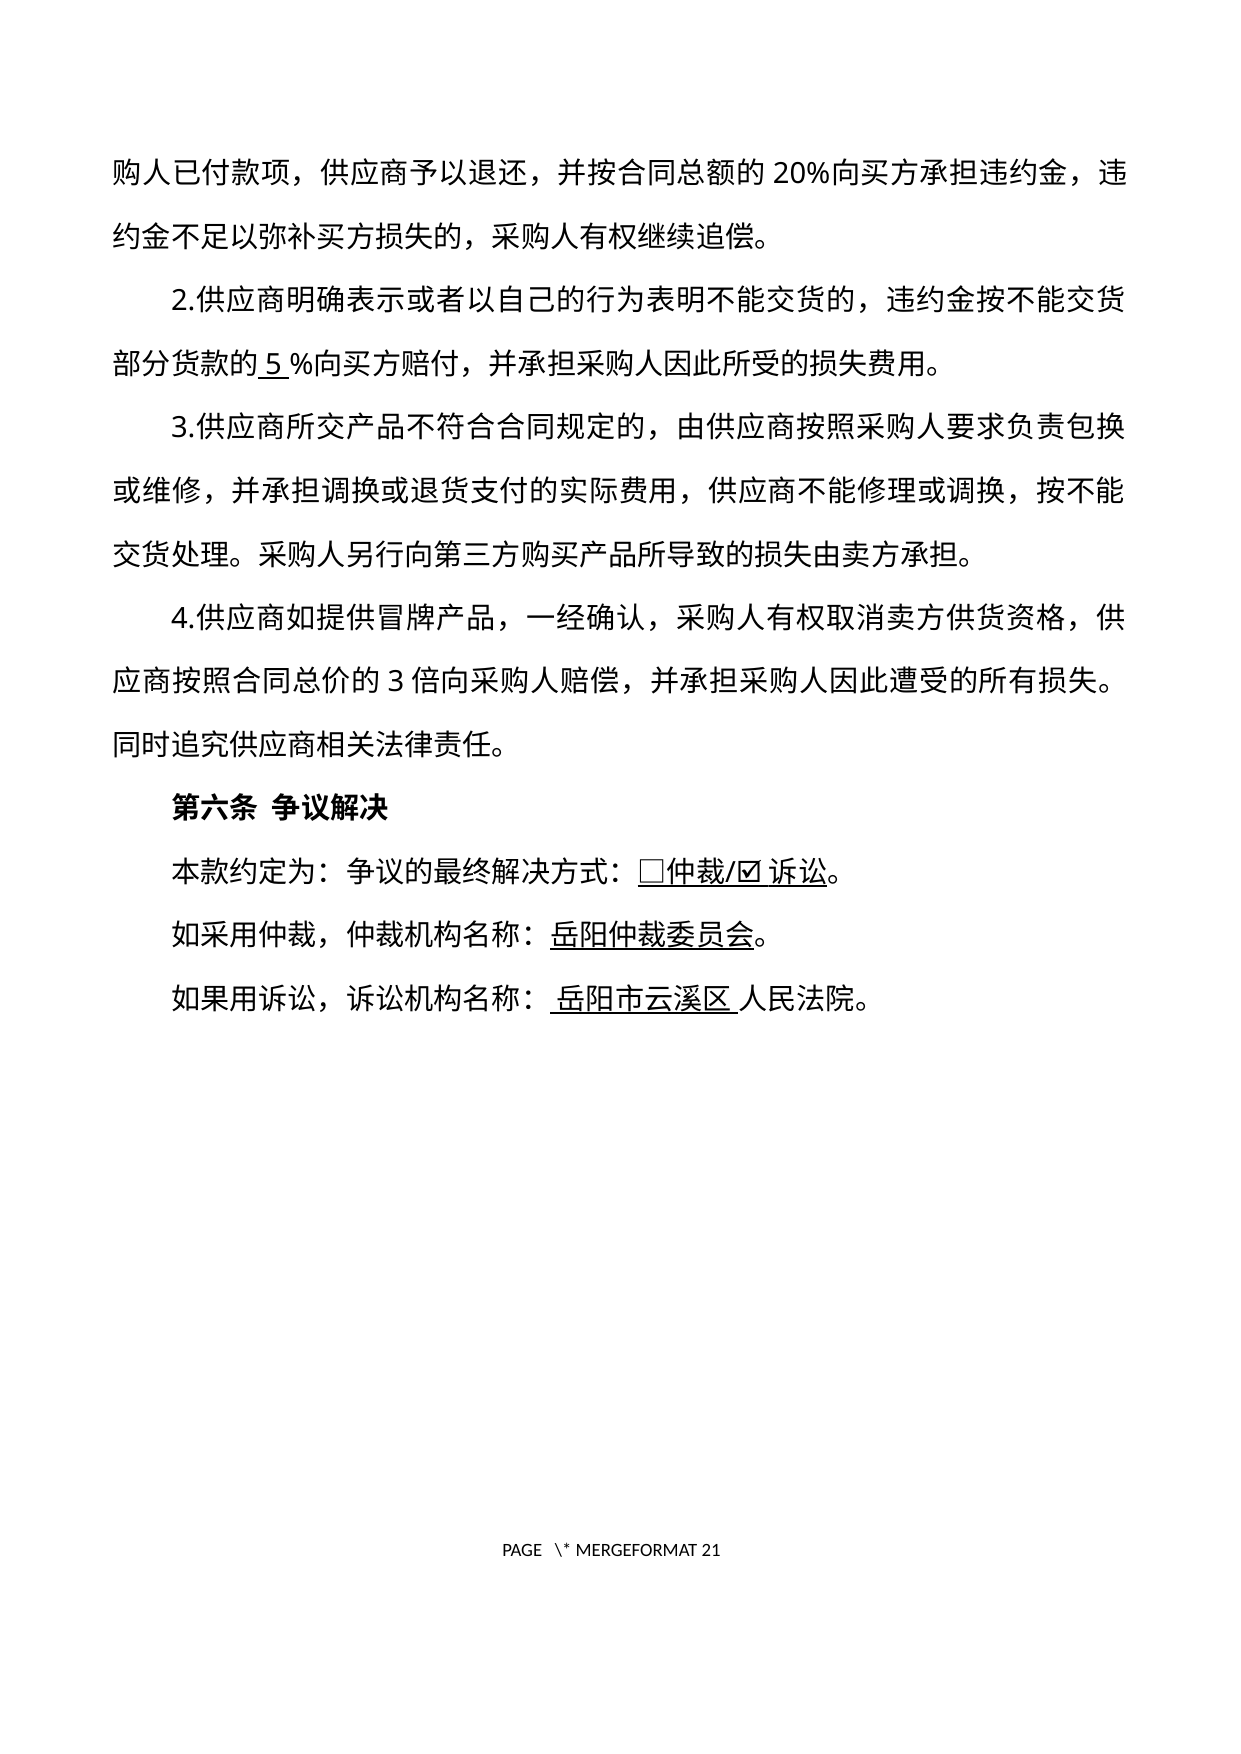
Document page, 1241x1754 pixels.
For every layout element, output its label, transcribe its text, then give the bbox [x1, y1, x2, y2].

text 本款约定为：争议的最终解决方式：□仲裁/诉讼。 [112, 848, 1128, 891]
text 如采用仲裁，仲裁机构名称：岳阳仲裁委员会。 [112, 912, 1128, 954]
text 2.供应商明确表示或者以自己的行为表明不能交货的，违约金按不能交货部分货款的 5 %向买方赔付，并承担采购人因此所受的损失费用。 [112, 277, 1128, 383]
text 4.供应商如提供冒牌产品，一经确认，采购人有权取消卖方供货资格，供应商按照合同总价的3倍向采购人赔偿，并承担采购人因此遭受的所有损失。同时追究供应商相关法律责任。 [112, 594, 1128, 764]
text 3.供应商所交产品不符合合同规定的，由供应商按照采购人要求负责包换或维修，并承担调换或退货支付的实际费用，供应商不能修理或调换，按不能交货处理。采购人另行向第三方购买产品所导致的损失由卖方承担。 [112, 404, 1128, 573]
text 第六条 争议解决 [112, 785, 1128, 827]
text 如果用诉讼，诉讼机构名称： 岳阳市云溪区 人民法院。 [112, 975, 1128, 1018]
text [112, 150, 1128, 256]
